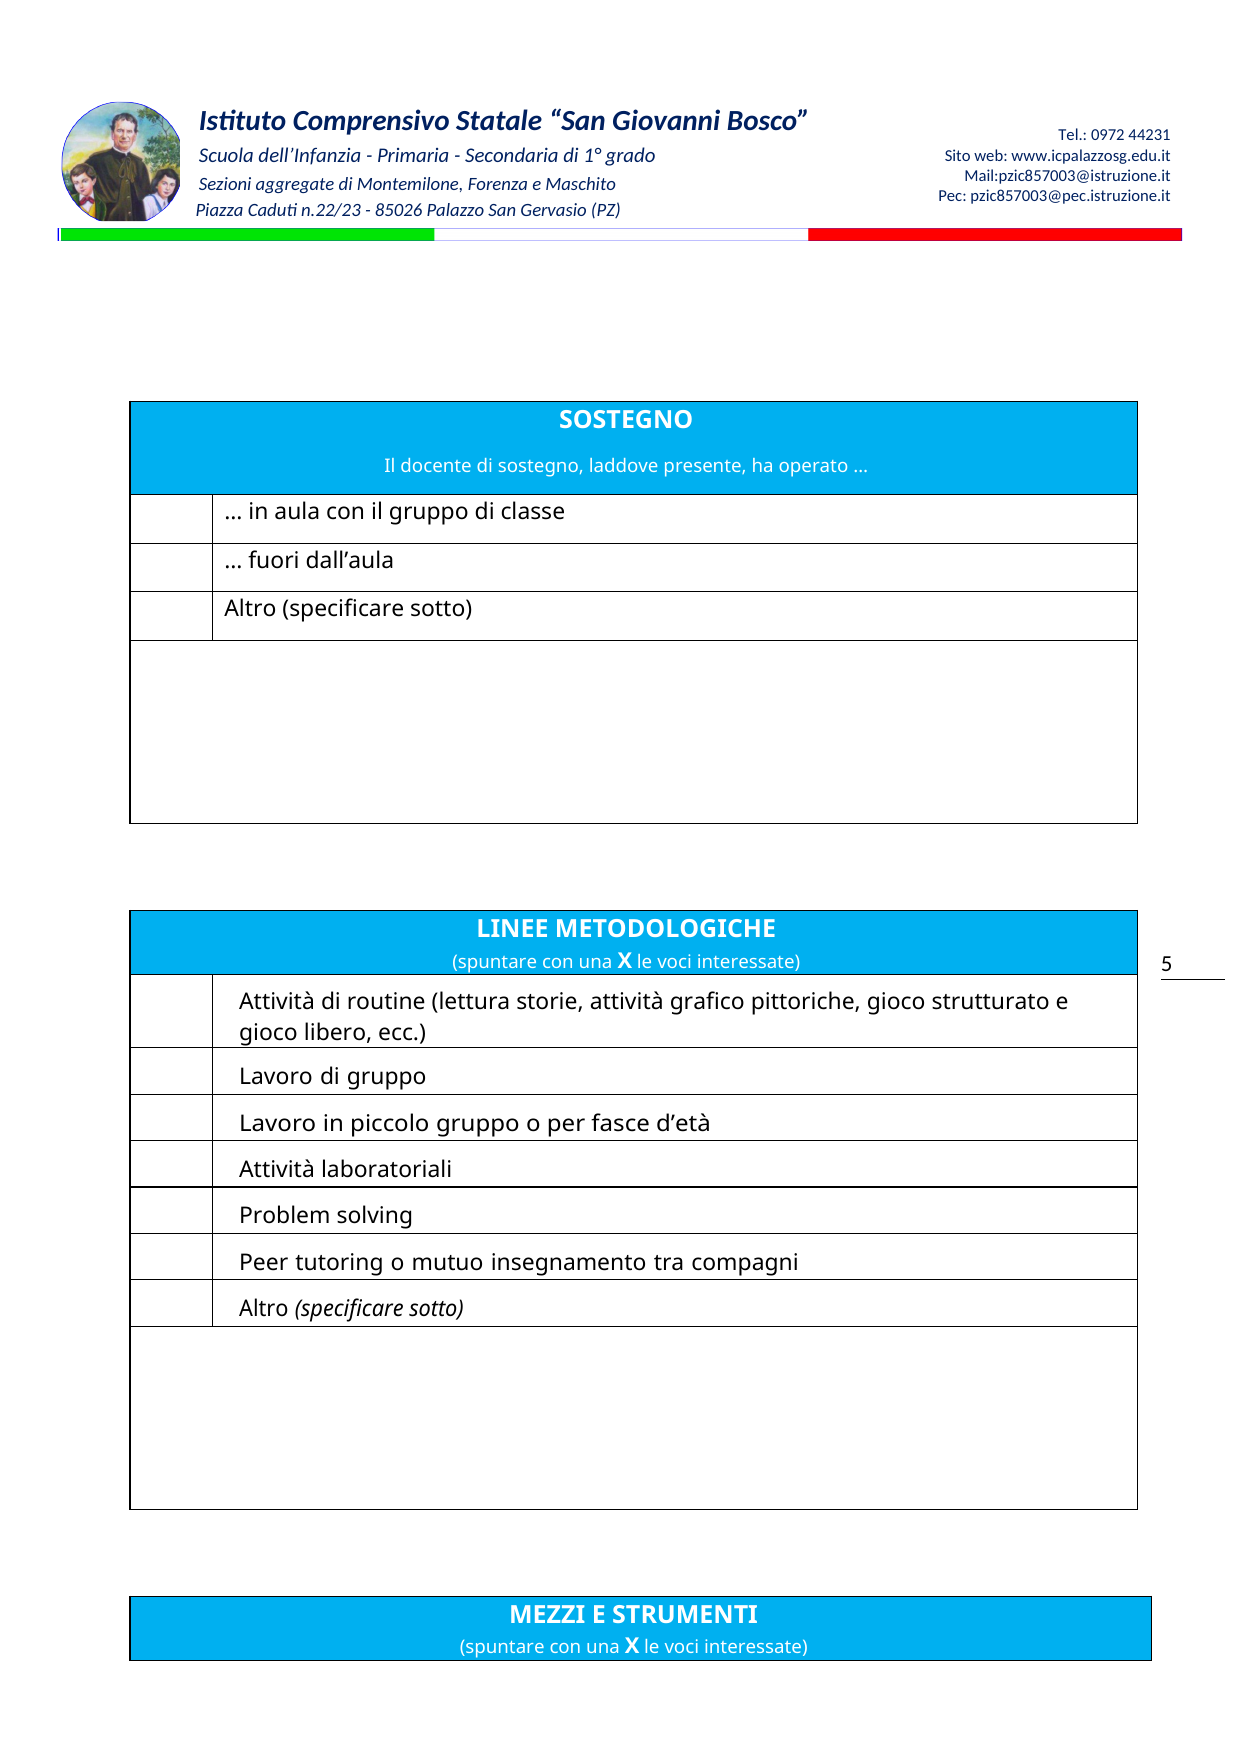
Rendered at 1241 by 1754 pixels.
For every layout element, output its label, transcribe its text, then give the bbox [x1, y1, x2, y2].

table_cell [131, 544, 212, 591]
table_cell … in aula con il gruppo di classe [213, 495, 1137, 542]
table_cell Problem solving [213, 1188, 1137, 1233]
picture [57, 228, 1183, 241]
table_cell Lavoro in piccolo gruppo o per fasce d’età [213, 1095, 1137, 1140]
table_cell [131, 1327, 1137, 1508]
table_cell [131, 592, 212, 640]
table_cell [131, 641, 1137, 822]
table_cell Altro (specificare sotto) [213, 592, 1137, 640]
table_cell [131, 1048, 212, 1093]
table_cell [131, 1141, 212, 1186]
picture [61, 101, 180, 221]
table_header SOSTEGNO Il docente di sostegno, laddove presente, ha operato … [131, 402, 1137, 494]
table_cell Attività di routine (lettura storie, attività grafico pittoriche, gioco strutturato e gioco libero, ecc.) [213, 975, 1137, 1047]
table_cell Peer tutoring o mutuo insegnamento tra compagni [213, 1234, 1137, 1279]
table_header MEZZI E STRUMENTI (spuntare con una X le voci interessate) [131, 1597, 1151, 1660]
table_cell Attività laboratoriali [213, 1141, 1137, 1186]
table_cell [131, 975, 212, 1047]
table_cell [131, 1188, 212, 1233]
table_cell [131, 1234, 212, 1279]
table_cell Altro (specificare sotto) [213, 1280, 1137, 1326]
table_cell Lavoro di gruppo [213, 1048, 1137, 1093]
table_header LINEE METODOLOGICHE (spuntare con una X le voci interessate) [131, 911, 1137, 974]
table_cell [131, 495, 212, 542]
table_cell [131, 1280, 212, 1326]
table_cell … fuori dall’aula [213, 544, 1137, 591]
table_cell [131, 1095, 212, 1140]
